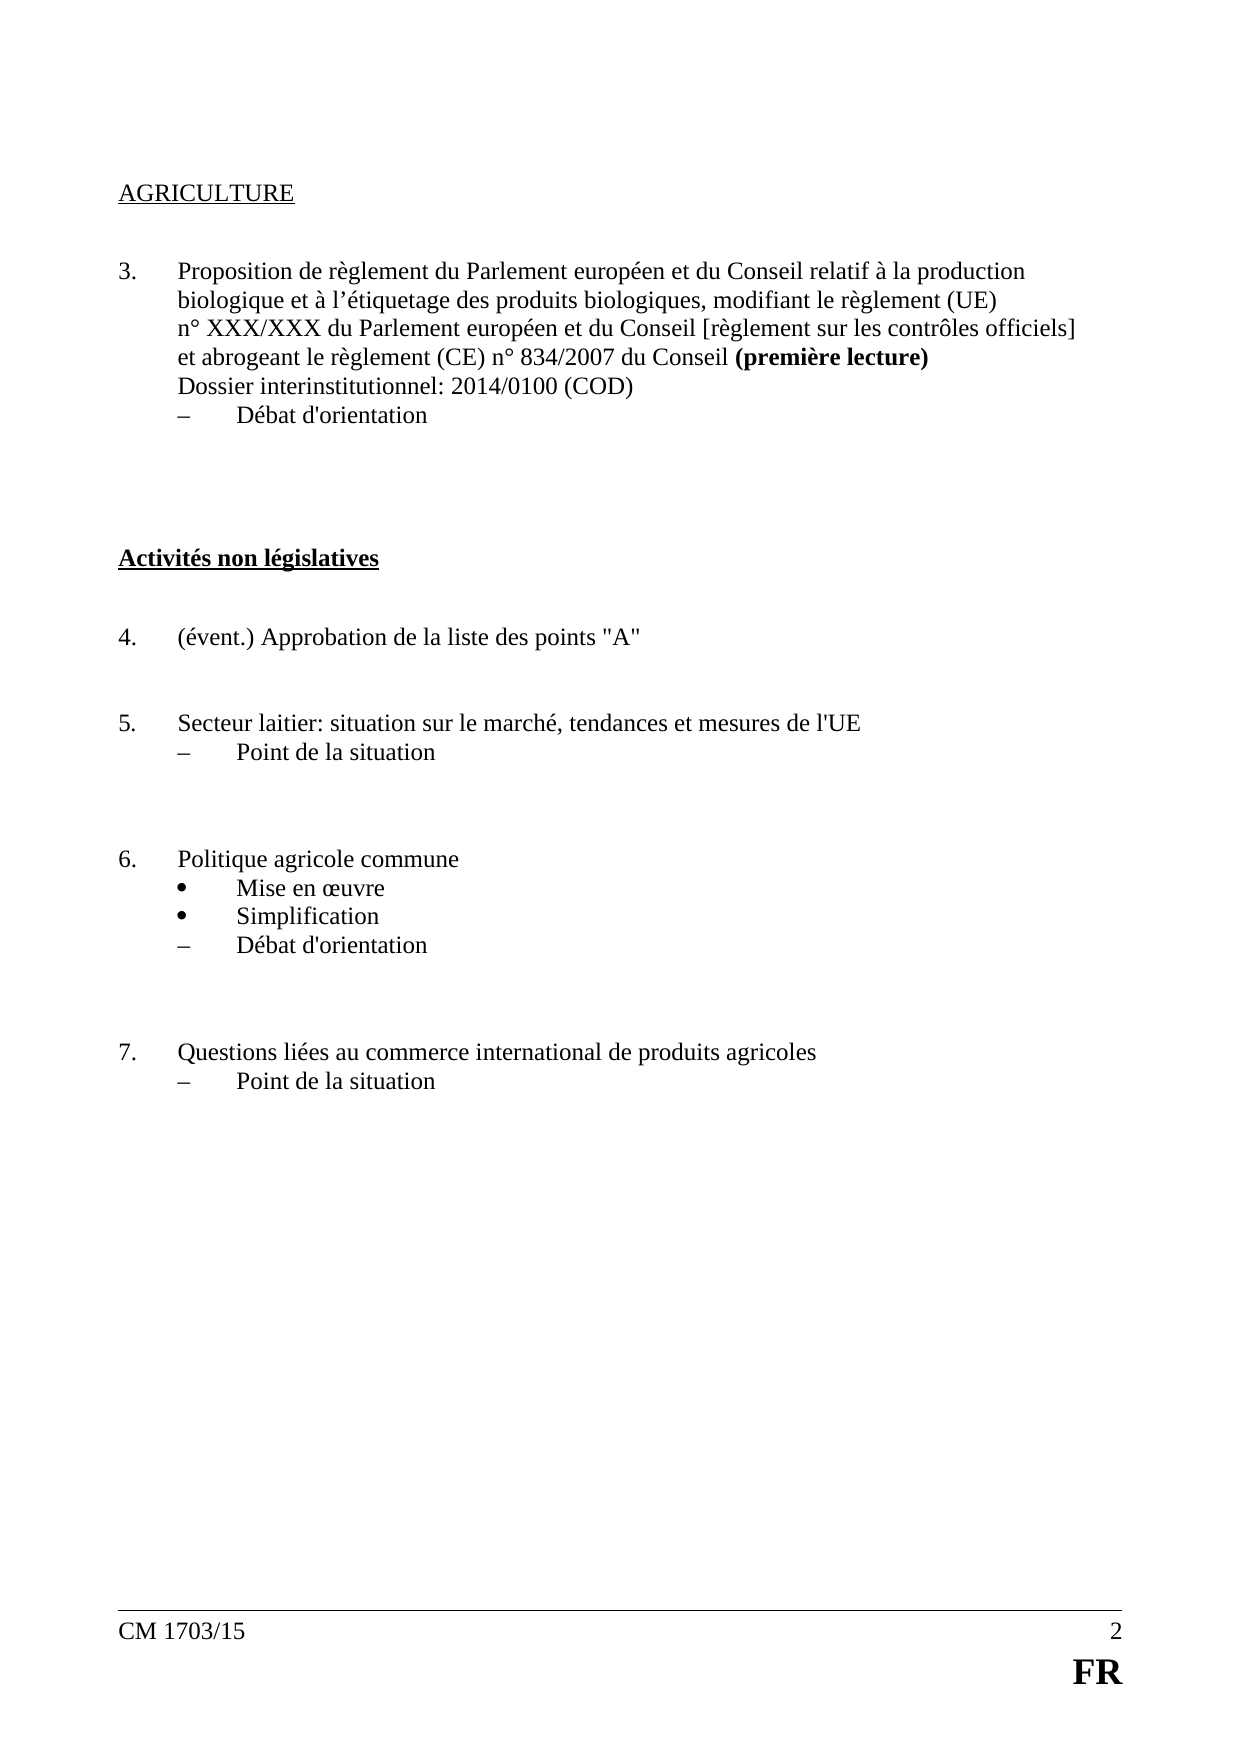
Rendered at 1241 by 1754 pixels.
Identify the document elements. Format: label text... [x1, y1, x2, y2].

list Mise en œuvre [177, 873, 1122, 901]
text Simplification [177, 901, 1122, 930]
text 3. Proposition de règlement du Parlement européen et du Conseil relatif à la production biologique et à l’étiquetage des produits biologiques, modifiant le règlement (UE) n° XXX/XXX du Parlement européen et du Conseil [règlement sur les contrôles officiels] et abrogeant le règlement (CE) n° 834/2007 du Conseil (première lecture) [118, 256, 1122, 371]
text 7. Questions liées au commerce international de produits agricoles [118, 1037, 1122, 1066]
text Point de la situation [177, 737, 1122, 766]
list Débat d'orientation [177, 400, 1122, 428]
text 5. Secteur laitier: situation sur le marché, tendances et mesures de l'UE [118, 708, 1122, 737]
text Point de la situation [177, 1066, 1122, 1095]
text Dossier interinstitutionnel: 2014/0100 (COD) [177, 371, 1122, 400]
text Débat d'orientation [177, 930, 1122, 959]
text Activités non législatives [118, 543, 1122, 572]
text 6. Politique agricole commune [118, 844, 1122, 873]
text AGRICULTURE [118, 178, 1122, 206]
text 4. (évent.) Approbation de la liste des points "A" [118, 622, 1122, 651]
